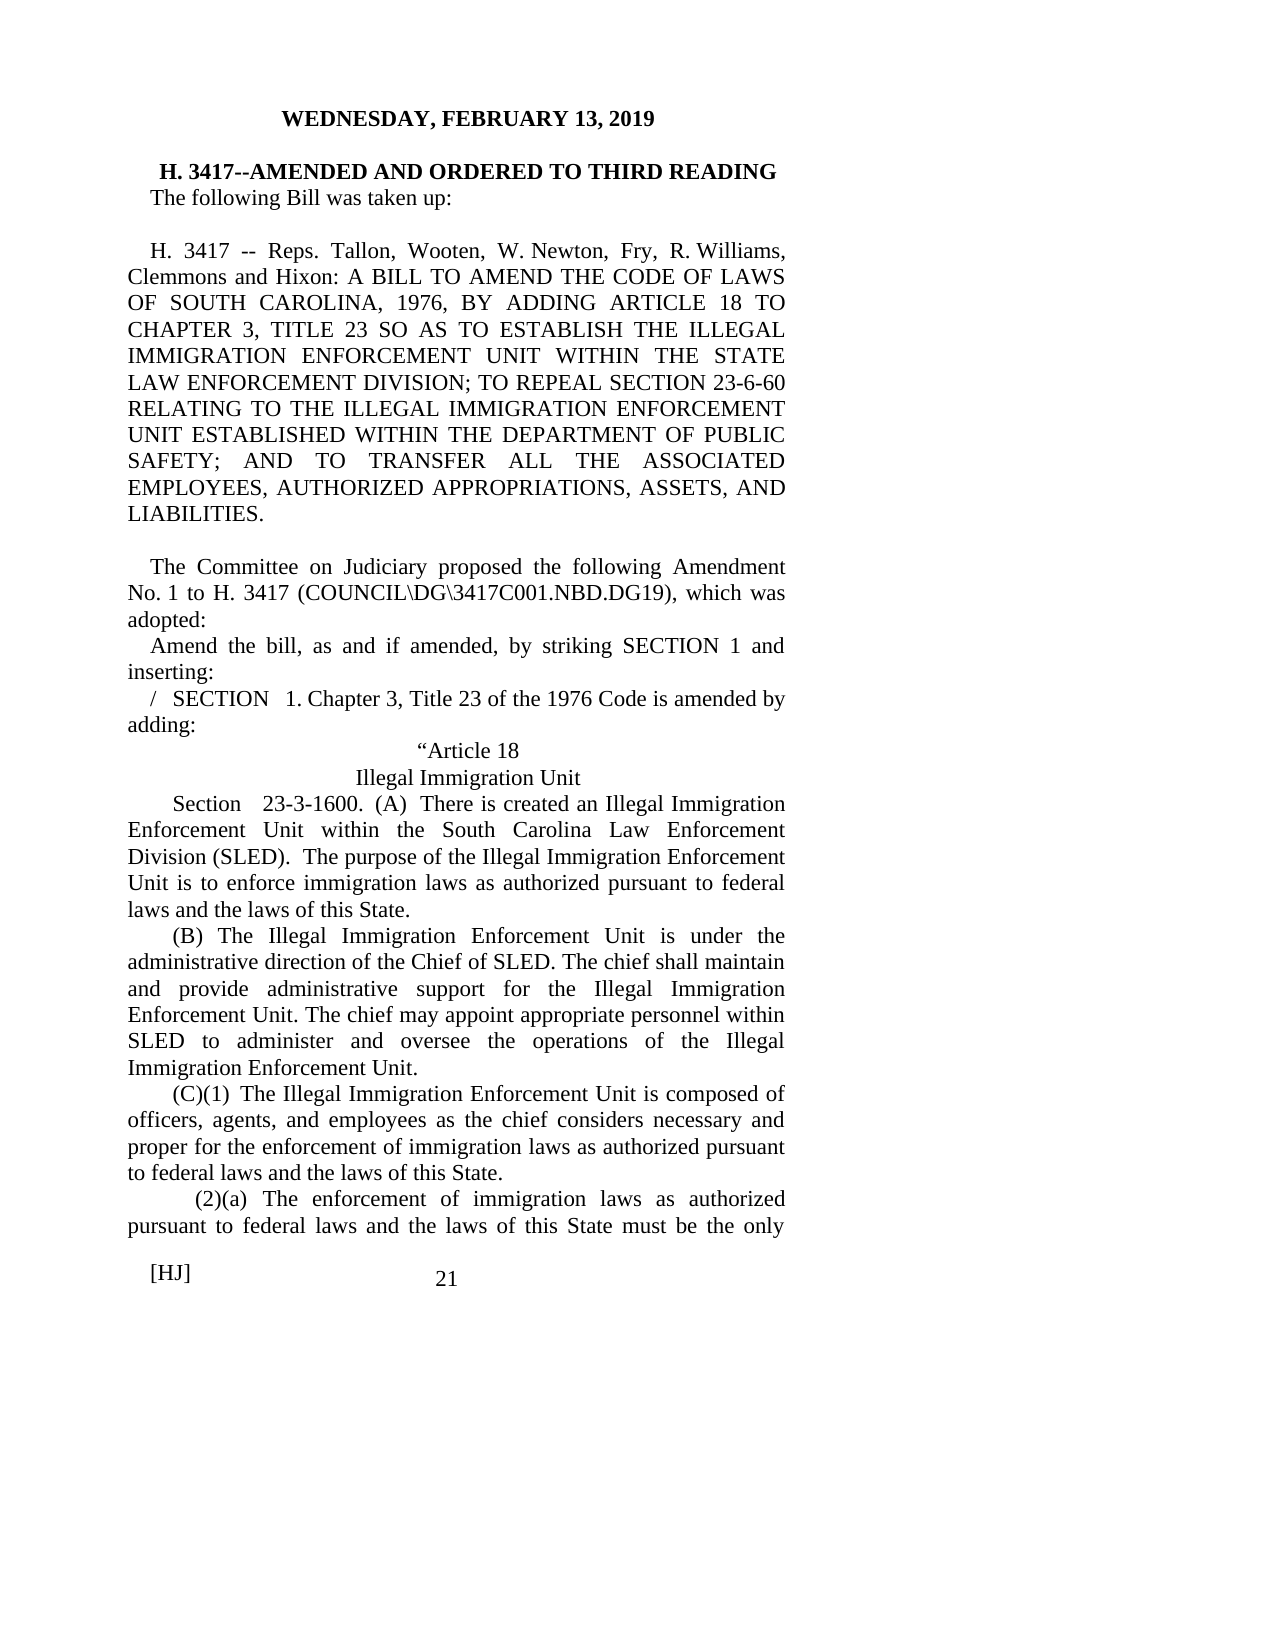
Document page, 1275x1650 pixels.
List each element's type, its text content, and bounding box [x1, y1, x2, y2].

text H. 3417--AMENDED AND ORDERED TO THIRD READING [127, 158, 786, 184]
text Section 23-3-1600. (A) There is created an Illegal Immigration Enforcement Unit within the South Carolina Law Enforcement Division (SLED). The purpose of the Illegal Immigration Enforcement Unit is to enforce immigration laws as authorized pursuant to federal laws and the laws of this State. [127, 790, 786, 922]
text H. 3417 -- Reps. Tallon, Wooten, W. Newton, Fry, R. Williams, Clemmons and Hixon: A BILL TO AMEND THE CODE OF LAWS OF SOUTH CAROLINA, 1976, BY ADDING ARTICLE 18 TO CHAPTER 3, TITLE 23 SO AS TO ESTABLISH THE ILLEGAL IMMIGRATION ENFORCEMENT UNIT WITHIN THE STATE LAW ENFORCEMENT DIVISION; TO REPEAL SECTION 23-6-60 RELATING TO THE ILLEGAL IMMIGRATION ENFORCEMENT UNIT ESTABLISHED WITHIN THE DEPARTMENT OF PUBLIC SAFETY; AND TO TRANSFER ALL THE ASSOCIATED EMPLOYEES, AUTHORIZED APPROPRIATIONS, ASSETS, AND LIABILITIES. [127, 237, 786, 527]
text (C)(1) The Illegal Immigration Enforcement Unit is composed of officers, agents, and employees as the chief considers necessary and proper for the enforcement of immigration laws as authorized pursuant to federal laws and the laws of this State. [127, 1080, 786, 1186]
text Amend the bill, as and if amended, by striking SECTION 1 and inserting: [127, 632, 786, 685]
text / SECTION 1. Chapter 3, Title 23 of the 1976 Code is amended by adding: [127, 685, 786, 737]
text The following Bill was taken up: [127, 184, 786, 210]
text “Article 18 [127, 737, 786, 764]
text The Committee on Judiciary proposed the following Amendment No. 1 to H. 3417 (COUNCIL\DG\3417C001.NBD.DG19), which was adopted: [127, 553, 786, 632]
text (B) The Illegal Immigration Enforcement Unit is under the administrative direction of the Chief of SLED. The chief shall maintain and provide administrative support for the Illegal Immigration Enforcement Unit. The chief may appoint appropriate personnel within SLED to administer and oversee the operations of the Illegal Immigration Enforcement Unit. [127, 922, 786, 1080]
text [127, 1186, 786, 1238]
text Illegal Immigration Unit [127, 764, 786, 790]
